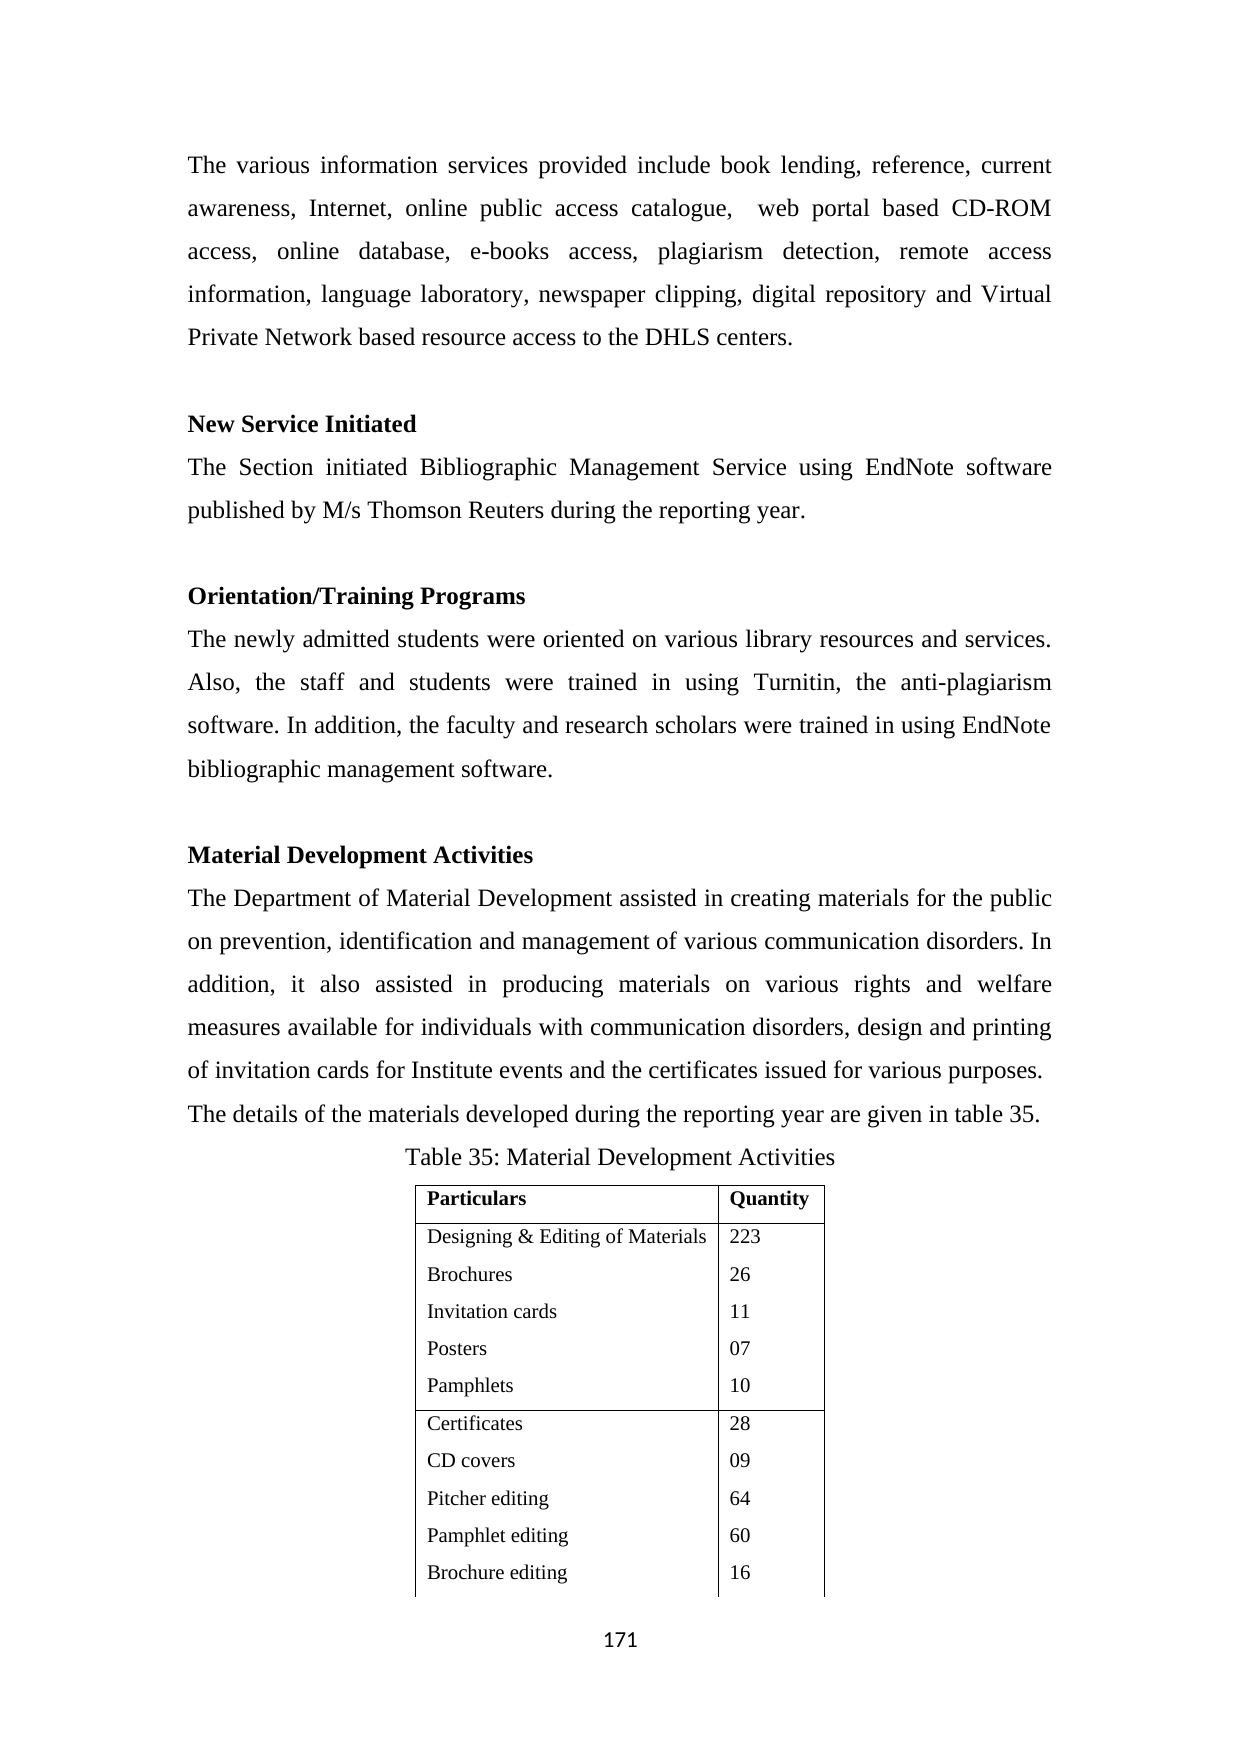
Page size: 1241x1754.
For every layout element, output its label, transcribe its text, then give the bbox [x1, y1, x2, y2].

text Table 35: Material Development Activities [187, 1142, 1053, 1171]
table_cell 16 [719, 1560, 824, 1597]
table_cell 09 [719, 1449, 824, 1486]
table_cell Posters [416, 1336, 718, 1373]
table_cell Pitcher editing [416, 1486, 718, 1523]
table_cell 07 [719, 1336, 824, 1373]
table_cell 11 [719, 1299, 824, 1336]
table_cell 26 [719, 1261, 824, 1299]
table_cell 223 [719, 1224, 824, 1261]
table_cell Brochure editing [416, 1560, 718, 1597]
table_cell CD covers [416, 1449, 718, 1486]
table_header Quantity [719, 1186, 824, 1223]
text The various information services provided include book lending, reference, current awareness, Internet, online public access catalogue, web portal based CD-ROM access, online database, e-books access, plagiarism detection, remote access information, language laboratory, newspaper clipping, digital repository and Virtual Private Network based resource access to the DHLS centers. [187, 150, 1053, 351]
table_cell Certificates [416, 1411, 718, 1448]
list Material Development Activities [187, 840, 1053, 869]
text Orientation/Training Programs [187, 581, 1053, 610]
table_cell Pamphlet editing [416, 1523, 718, 1560]
table_cell Brochures [416, 1261, 718, 1299]
table_cell Designing & Editing of Materials [416, 1224, 718, 1261]
table_cell 64 [719, 1486, 824, 1523]
text New Service Initiated [187, 409, 1053, 437]
table_cell 28 [719, 1411, 824, 1448]
table_cell 60 [719, 1523, 824, 1560]
text The Section initiated Bibliographic Management Service using EndNote software published by M/s Thomson Reuters during the reporting year. [187, 452, 1053, 524]
text The Department of Material Development assisted in creating materials for the public on prevention, identification and management of various communication disorders. In addition, it also assisted in producing materials on various rights and welfare measures available for individuals with communication disorders, design and printing of invitation cards for Institute events and the certificates issued for various purposes. [187, 883, 1053, 1084]
table_header Particulars [416, 1186, 718, 1223]
table_cell Invitation cards [416, 1299, 718, 1336]
text The newly admitted students were oriented on various library resources and services. Also, the staff and students were trained in using Turnitin, the anti-plagiarism software. In addition, the faculty and research scholars were trained in using EndNote bibliographic management software. [187, 624, 1053, 782]
table_cell 10 [719, 1373, 824, 1410]
text The details of the materials developed during the reporting year are given in table 35. [187, 1099, 1053, 1127]
table_cell Pamphlets [416, 1373, 718, 1410]
